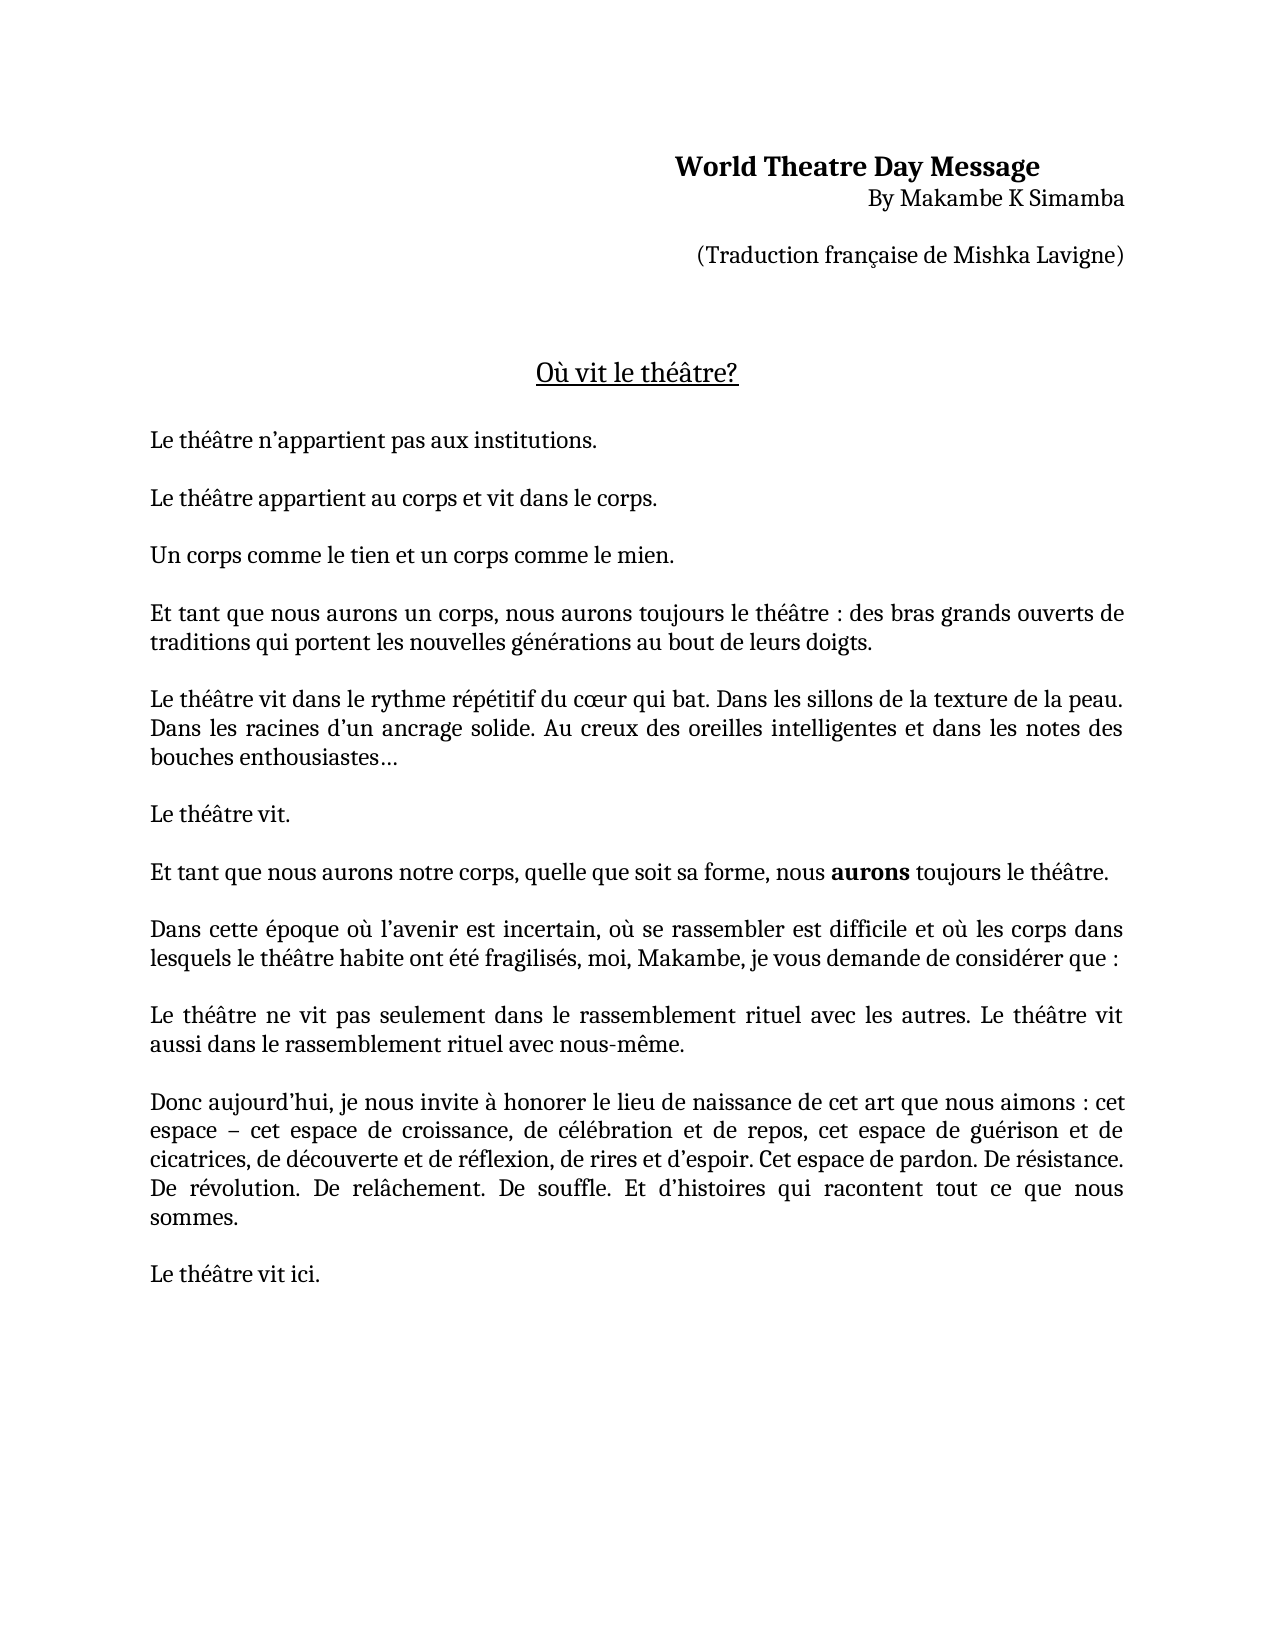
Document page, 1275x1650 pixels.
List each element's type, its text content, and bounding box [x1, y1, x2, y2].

text Donc aujourd’hui, je nous invite à honorer le lieu de naissance de cet art que nous aimons : cet espace – cet espace de croissance, de célébration et de repos, cet espace de guérison et de cicatrices, de découverte et de réflexion, de rires et d’espoir. Cet espace de pardon. De résistance. De révolution. De relâchement. De souffle. Et d’histoires qui racontent tout ce que nous sommes. [150, 1088, 1125, 1231]
text Et tant que nous aurons notre corps, quelle que soit sa forme, nous aurons toujours le théâtre. [150, 858, 1125, 886]
text Et tant que nous aurons un corps, nous aurons toujours le théâtre : des bras grands ouverts de traditions qui portent les nouvelles générations au bout de leurs doigts. [150, 599, 1125, 656]
text World Theatre Day Message [675, 150, 1125, 183]
text (Traduction française de Mishka Lavigne) [150, 241, 1125, 270]
text Dans cette époque où l’avenir est incertain, où se rassembler est difficile et où les corps dans lesquels le théâtre habite ont été fragilisés, moi, Makambe, je vous demande de considérer que : [150, 915, 1125, 973]
text Le théâtre vit ici. [150, 1260, 1125, 1289]
text Un corps comme le tien et un corps comme le mien. [150, 541, 1125, 570]
text Le théâtre vit. [150, 800, 1125, 829]
text Le théâtre n’appartient pas aux institutions. [150, 426, 1125, 455]
text By Makambe K Simamba [150, 183, 1125, 212]
text Le théâtre ne vit pas seulement dans le rassemblement rituel avec les autres. Le théâtre vit aussi dans le rassemblement rituel avec nous-même. [150, 1001, 1125, 1059]
text Le théâtre appartient au corps et vit dans le corps. [150, 484, 1125, 513]
text Le théâtre vit dans le rythme répétitif du cœur qui bat. Dans les sillons de la texture de la peau. Dans les racines d’un ancrage solide. Au creux des oreilles intelligentes et dans les notes des bouches enthousiastes… [150, 685, 1125, 771]
text Où vit le théâtre? [150, 356, 1125, 389]
